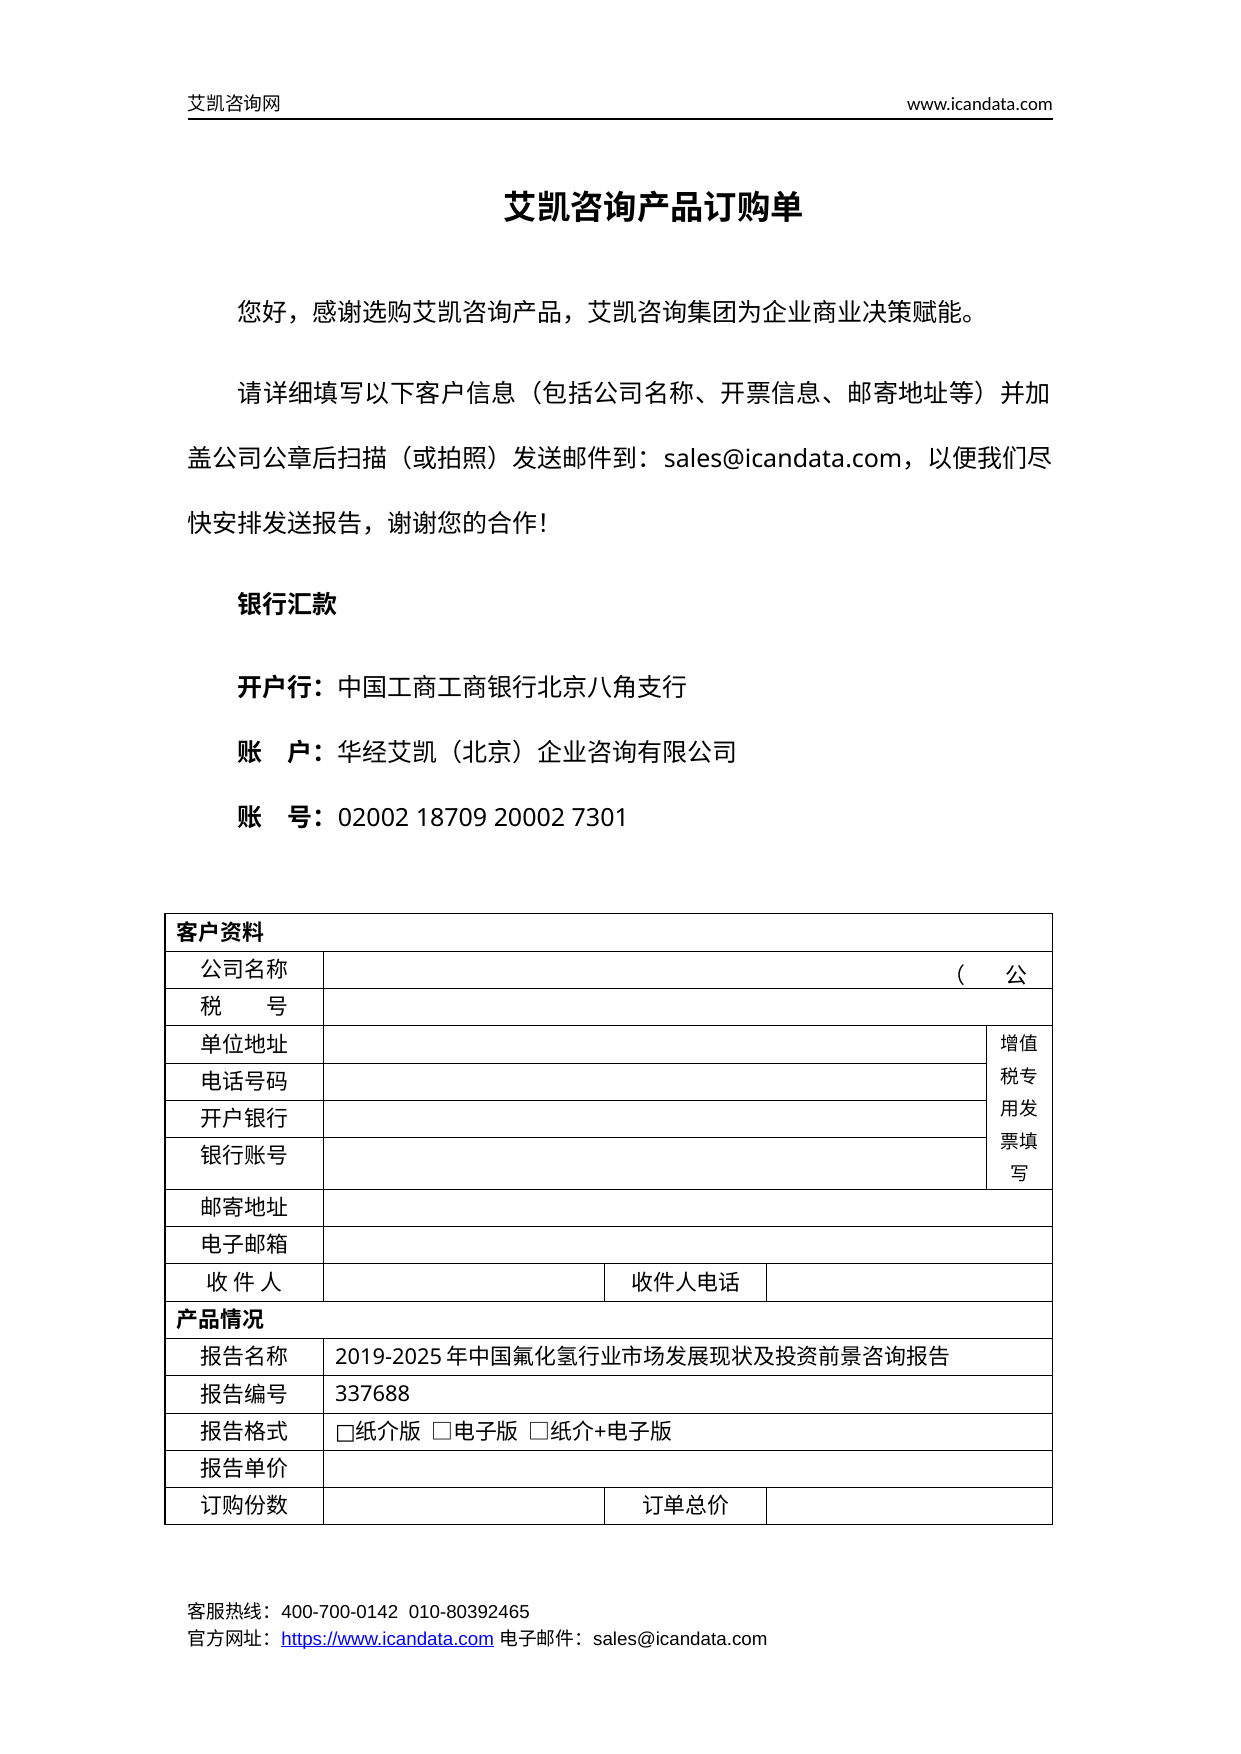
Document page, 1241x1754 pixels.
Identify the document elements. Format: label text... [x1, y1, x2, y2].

table_cell 报告编号 [166, 1376, 323, 1412]
table_cell 邮寄地址 [166, 1190, 323, 1226]
text 开户行：中国工商工商银行北京八角支行 [187, 653, 1053, 718]
table_cell 银行账号 [166, 1138, 323, 1189]
table_cell 337688 [324, 1376, 1052, 1412]
table_cell 电话号码 [166, 1064, 323, 1100]
table_cell 公司名称 [166, 952, 323, 988]
text 请详细填写以下客户信息（包括公司名称、开票信息、邮寄地址等）并加盖公司公章后扫描（或拍照）发送邮件到：sales@icandata.com，以便我们尽快安排发送报告，谢谢您的合作！ [187, 359, 1053, 554]
table_cell 报告名称 [166, 1339, 323, 1375]
table_cell 电子邮箱 [166, 1227, 323, 1263]
text 银行汇款 [187, 570, 1053, 635]
table_cell [324, 1488, 604, 1524]
table_cell [767, 1264, 1052, 1301]
table_cell 增值税专用发票填写 [987, 1026, 1052, 1189]
table_cell [324, 989, 1052, 1025]
table_cell 收件人电话 [605, 1264, 766, 1301]
table_cell 税 号 [166, 989, 323, 1025]
table_cell 报告格式 [166, 1414, 323, 1450]
table_cell □纸介版 □电子版 □纸介+电子版 [324, 1414, 1052, 1450]
table_cell 订单总价 [605, 1488, 766, 1524]
table_cell 开户银行 [166, 1101, 323, 1137]
table_cell 单位地址 [166, 1026, 323, 1062]
table_cell [324, 952, 1052, 988]
table_cell 2019-2025年中国氟化氢行业市场发展现状及投资前景咨询报告 [324, 1339, 1052, 1375]
text 艾凯咨询产品订购单 [187, 172, 1053, 237]
table_cell [324, 1064, 986, 1100]
table_cell [324, 1026, 986, 1062]
table_cell 收 件 人 [166, 1264, 323, 1301]
text 账 户：华经艾凯（北京）企业咨询有限公司 [187, 718, 1053, 783]
table_cell 报告单价 [166, 1451, 323, 1487]
table_cell [324, 1451, 1052, 1487]
text 账 号：02002 18709 20002 7301 [187, 783, 1053, 848]
table_cell [324, 1138, 986, 1189]
table_cell [767, 1488, 1052, 1524]
table_cell [324, 1190, 1052, 1226]
table_cell [324, 1227, 1052, 1263]
table_cell [324, 1101, 986, 1137]
text 您好，感谢选购艾凯咨询产品，艾凯咨询集团为企业商业决策赋能。 [187, 278, 1053, 343]
table_header 客户资料 [166, 914, 1052, 951]
table_cell [324, 1264, 604, 1301]
table_cell 产品情况 [166, 1302, 1052, 1338]
table_cell 订购份数 [166, 1488, 323, 1524]
